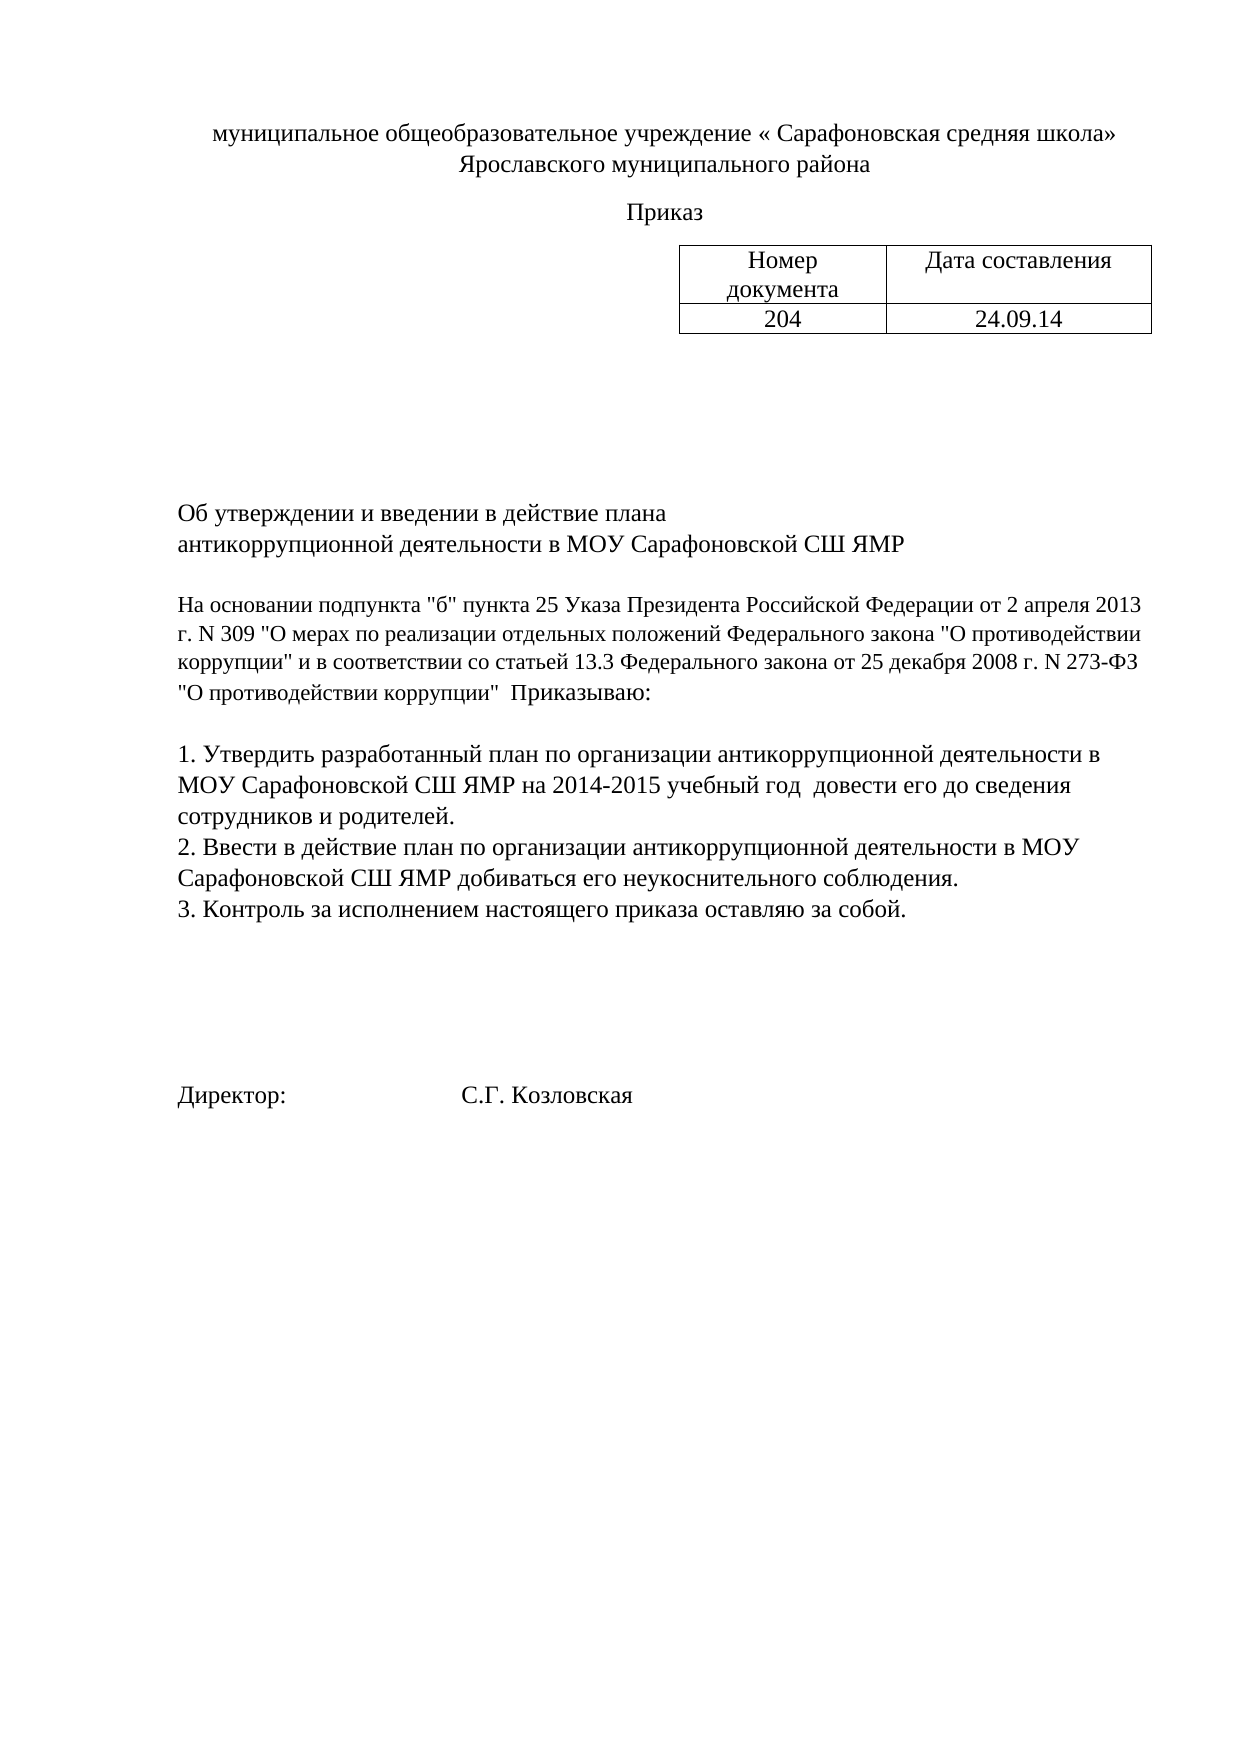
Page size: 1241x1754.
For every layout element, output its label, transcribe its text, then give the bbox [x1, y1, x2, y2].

table_header Дата составления [887, 246, 1151, 303]
text муниципальное общеобразовательное учреждение « Сарафоновская средняя школа» Ярославского муниципального района [177, 118, 1152, 178]
text Приказ [177, 197, 1152, 226]
table_cell 204 [680, 304, 886, 333]
table_header Номер документа [680, 246, 886, 303]
table_cell 24.09.14 [887, 304, 1151, 333]
text Об утверждении и введении в действие плана антикоррупционной деятельности в МОУ Сарафоновской СШ ЯМР На основании подпункта "б" пункта 25 Указа Президента Российской Федерации от 2 апреля 2013 г. N 309 "О мерах по реализации отдельных положений Федерального закона "О противодействии коррупции" и в соответствии со статьей 13.3 Федерального закона от 25 декабря 2008 г. N 273-ФЗ "О противодействии коррупции" Приказываю: 1. Утвердить разработанный план по организации антикоррупционной деятельности в МОУ Сарафоновской СШ ЯМР на 2014-2015 учебный год довести его до сведения сотрудников и родителей. 2. Ввести в действие план по организации антикоррупционной деятельности в МОУ Сарафоновской СШ ЯМР добиваться его неукоснительного соблюдения. 3. Контроль за исполнением настоящего приказа оставляю за собой. Директор: С.Г. Козловская [177, 436, 1152, 1232]
